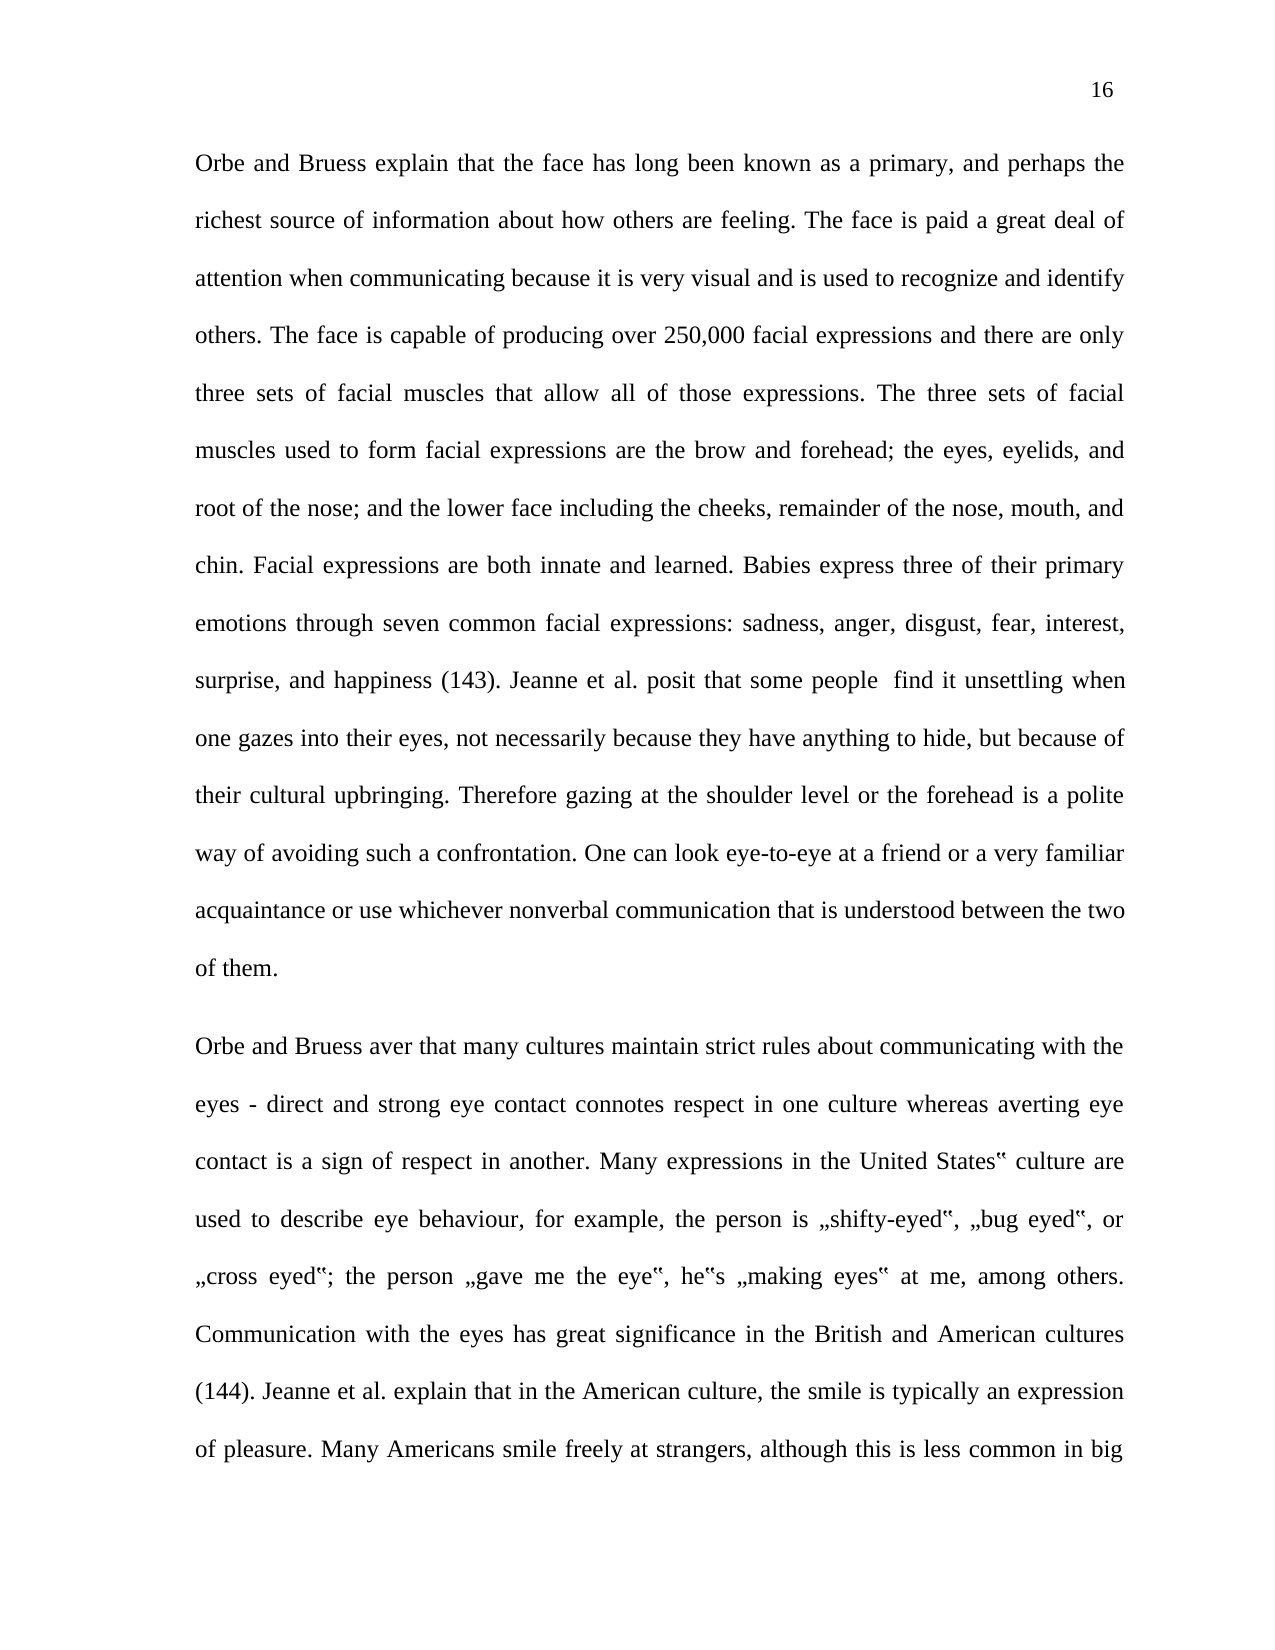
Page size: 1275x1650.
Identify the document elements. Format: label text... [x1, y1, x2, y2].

text Orbe and Bruess aver that many cultures maintain strict rules about communicating with the eyes - direct and strong eye contact connotes respect in one culture whereas averting eye contact is a sign of respect in another. Many expressions in the United States‟ culture are used to describe eye behaviour, for example, the person is „shifty-eyed‟, „bug eyed‟, or [195, 1031, 1126, 1233]
text „cross eyed‟; the person „gave me the eye‟, he‟s „making eyes‟ at me, among others. Communication with the eyes has great significance in the British and American cultures (144). Jeanne et al. explain that in the American culture, the smile is typically an expression of pleasure. Many Americans smile freely at strangers, although this is less common in big [195, 1261, 1125, 1463]
text Orbe and Bruess explain that the face has long been known as a primary, and perhaps the richest source of information about how others are feeling. The face is paid a great deal of attention when communicating because it is very visual and is used to recognize and identify others. The face is capable of producing over 250,000 facial expressions and there are only three sets of facial muscles that allow all of those expressions. The three sets of facial muscles used to form facial expressions are the brow and forehead; the eyes, eyelids, and root of the nose; and the lower face including the cheeks, remainder of the nose, mouth, and chin. Facial expressions are both innate and learned. Babies express three of their primary emotions through seven common facial expressions: sadness, anger, disgust, fear, interest, surprise, and happiness (143). Jeanne et al. posit that some people find it unsettling when one gazes into their eyes, not necessarily because they have anything to hide, but because of their cultural upbringing. Therefore gazing at the shoulder level or the forehead is a polite way of avoiding such a confrontation. One can look eye-to-eye at a friend or a very familiar acquaintance or use whichever nonverbal communication that is understood between the two of them. [195, 148, 1126, 982]
